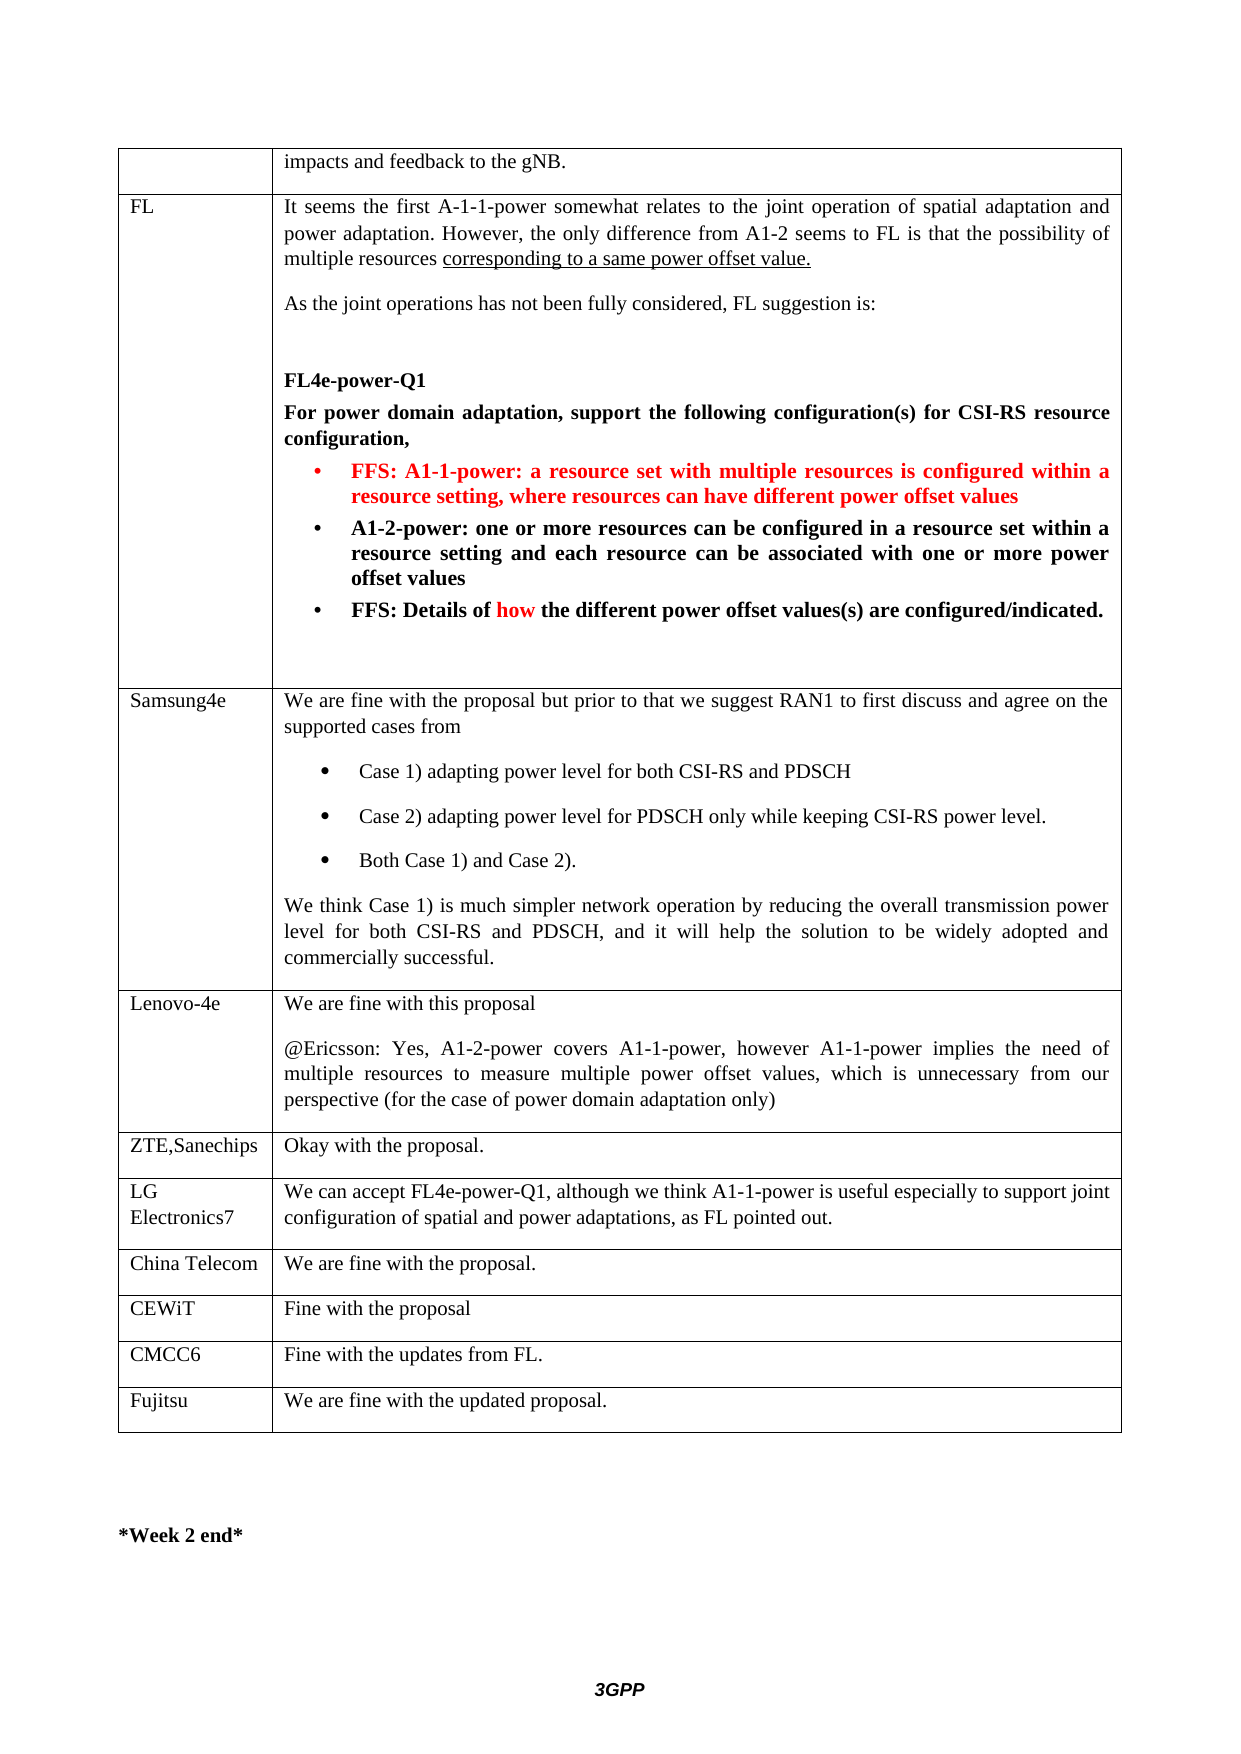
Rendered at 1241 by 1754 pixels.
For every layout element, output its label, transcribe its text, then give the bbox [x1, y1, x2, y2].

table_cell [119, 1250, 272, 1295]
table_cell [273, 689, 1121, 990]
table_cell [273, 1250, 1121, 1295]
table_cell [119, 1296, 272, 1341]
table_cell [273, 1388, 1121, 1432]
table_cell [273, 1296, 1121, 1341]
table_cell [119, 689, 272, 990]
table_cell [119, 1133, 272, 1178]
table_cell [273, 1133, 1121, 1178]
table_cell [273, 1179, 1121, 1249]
text *Week 2 end* [118, 1523, 1122, 1547]
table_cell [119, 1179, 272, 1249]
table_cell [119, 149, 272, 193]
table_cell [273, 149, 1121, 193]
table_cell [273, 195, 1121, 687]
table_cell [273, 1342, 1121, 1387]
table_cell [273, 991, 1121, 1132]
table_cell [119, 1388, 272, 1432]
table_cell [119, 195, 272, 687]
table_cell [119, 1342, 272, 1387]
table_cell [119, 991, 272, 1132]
